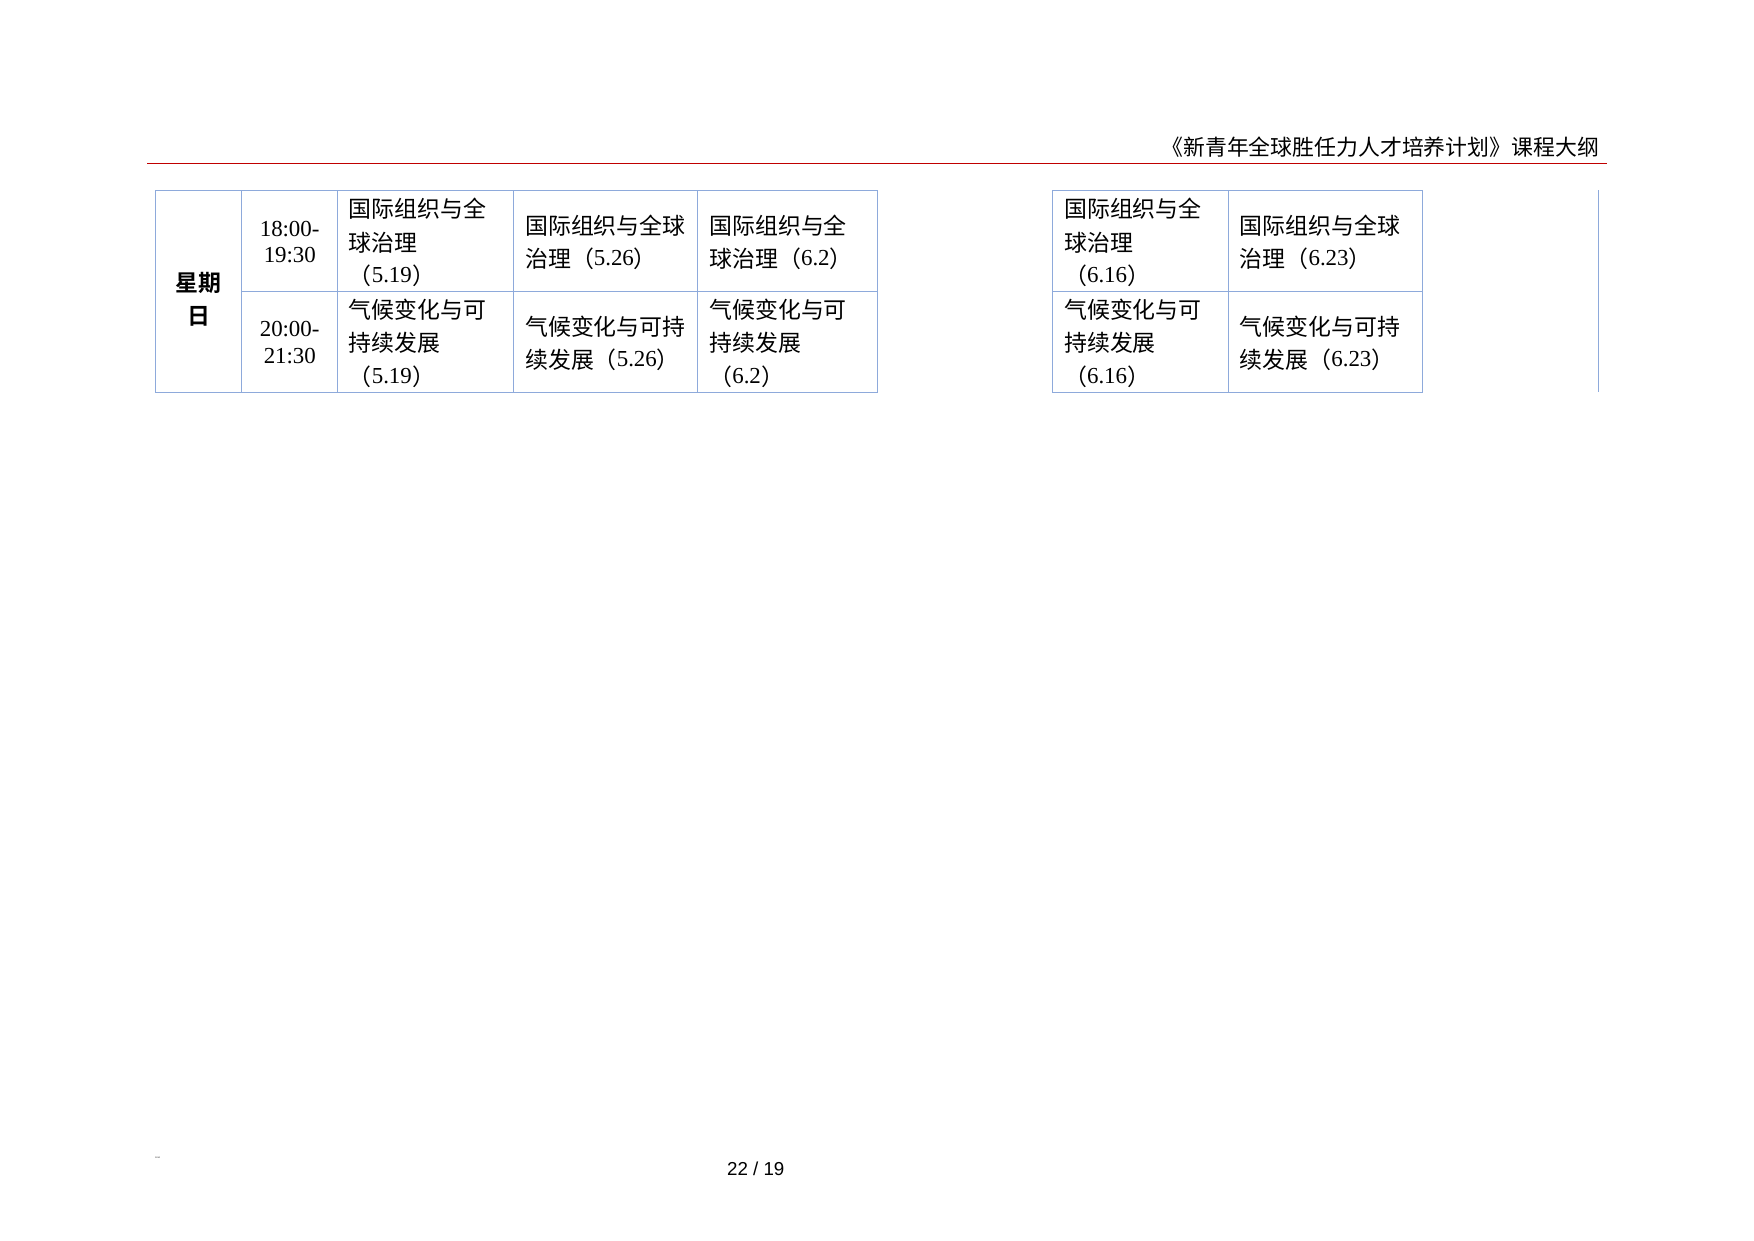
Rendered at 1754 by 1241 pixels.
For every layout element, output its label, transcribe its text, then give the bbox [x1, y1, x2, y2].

table_cell 国际组织与全球治理（6.16） [1053, 191, 1228, 291]
table_cell 18:00-19:30 [242, 191, 337, 291]
table_cell 气候变化与可持续发展（5.26） [514, 292, 697, 392]
table_cell 气候变化与可持续发展（5.19） [338, 292, 513, 392]
table_cell 星期日 [156, 191, 241, 392]
table_cell 国际组织与全球治理（6.23） [1229, 191, 1422, 291]
table_cell 气候变化与可持续发展（6.23） [1229, 292, 1422, 392]
table_cell 国际组织与全球治理（6.2） [698, 191, 877, 291]
table_cell 气候变化与可持续发展（6.16） [1053, 292, 1228, 392]
table_cell 国际组织与全球治理（5.19） [338, 191, 513, 291]
table_cell 国际组织与全球治理（5.26） [514, 191, 697, 291]
table_cell 气候变化与可持续发展（6.2） [698, 292, 877, 392]
table_cell 20:00-21:30 [242, 292, 337, 392]
